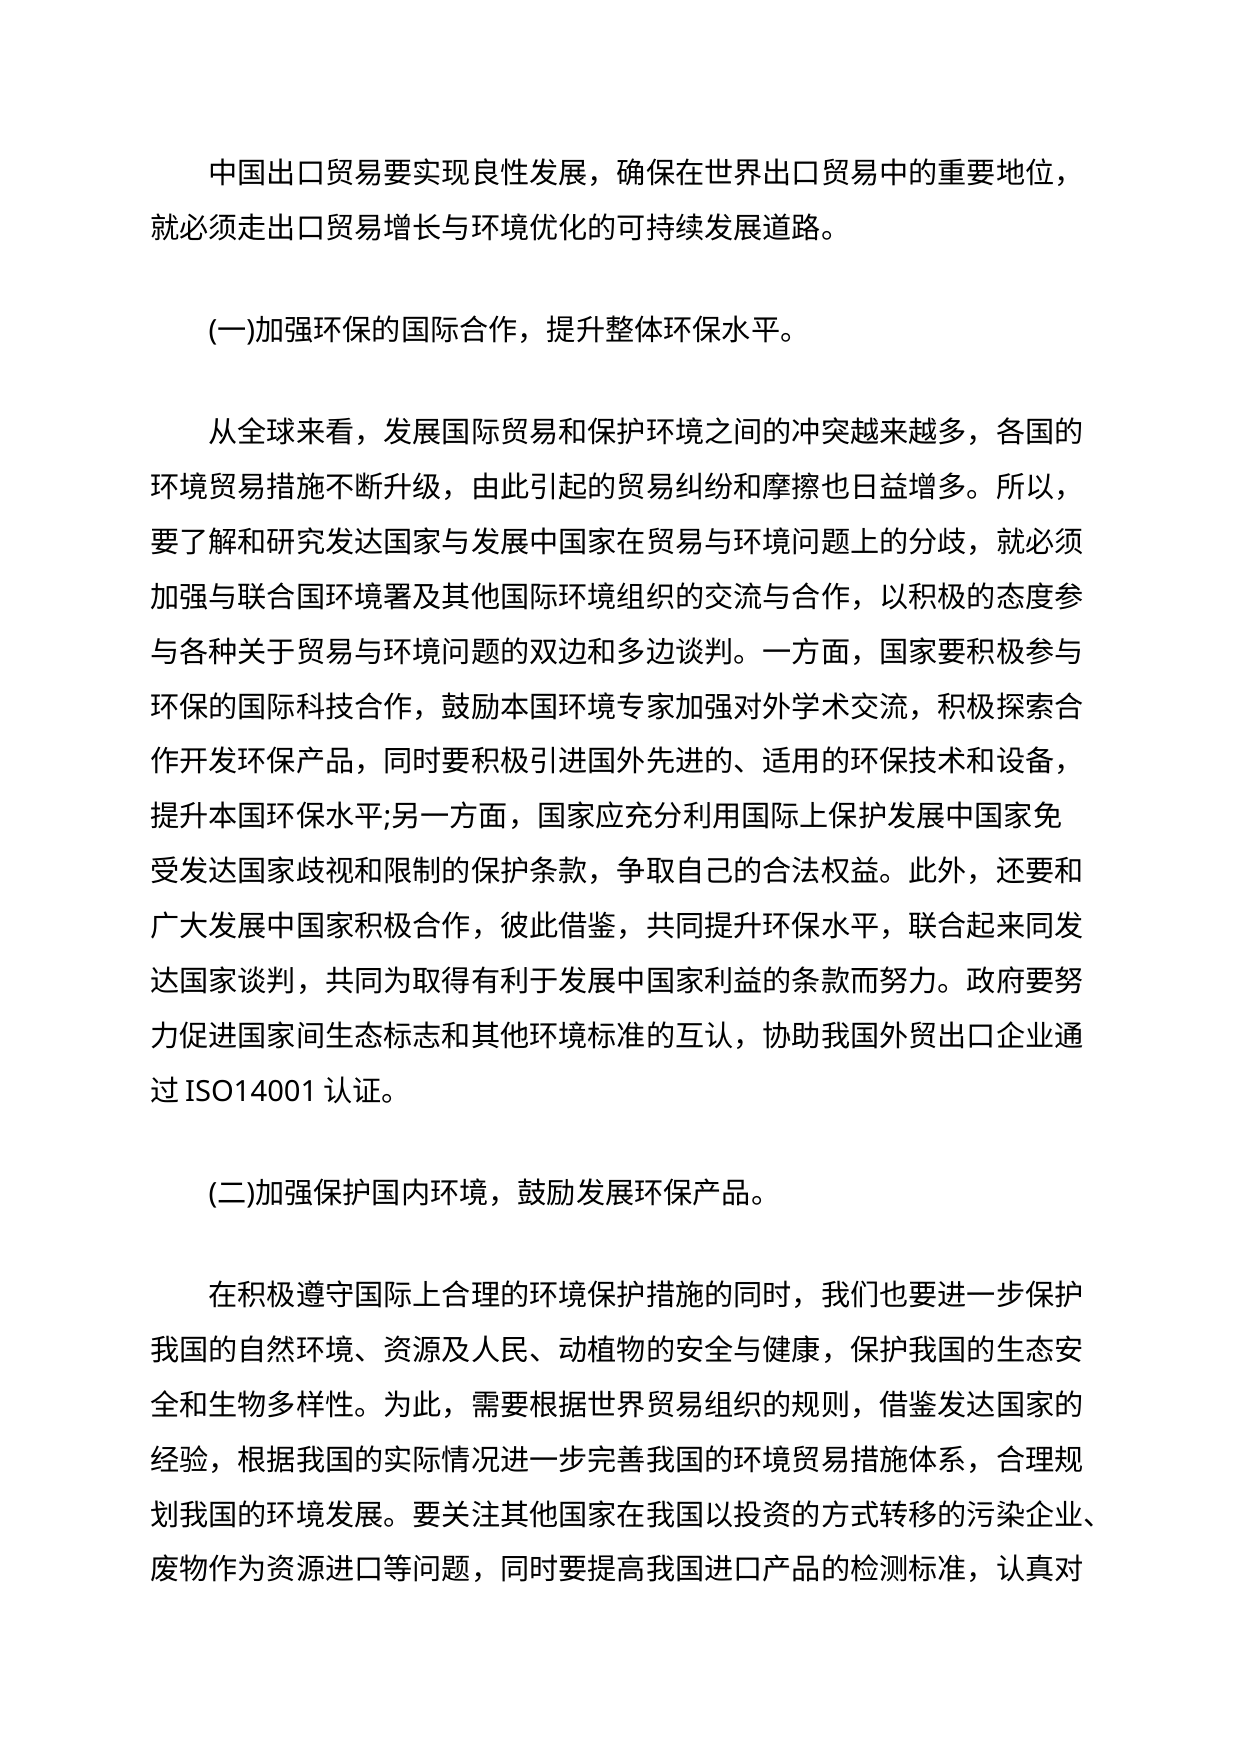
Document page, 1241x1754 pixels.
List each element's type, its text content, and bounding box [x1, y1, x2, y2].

text 中国出口贸易要实现良性发展，确保在世界出口贸易中的重要地位，就必须走出口贸易增长与环境优化的可持续发展道路。 [150, 150, 1090, 247]
text 从全球来看，发展国际贸易和保护环境之间的冲突越来越多，各国的环境贸易措施不断升级，由此引起的贸易纠纷和摩擦也日益增多。所以，要了解和研究发达国家与发展中国家在贸易与环境问题上的分歧，就必须加强与联合国环境署及其他国际环境组织的交流与合作，以积极的态度参与各种关于贸易与环境问题的双边和多边谈判。一方面，国家要积极参与环保的国际科技合作，鼓励本国环境专家加强对外学术交流，积极探索合作开发环保产品，同时要积极引进国外先进的、适用的环保技术和设备，提升本国环保水平;另一方面，国家应充分利用国际上保护发展中国家免受发达国家歧视和限制的保护条款，争取自己的合法权益。此外，还要和广大发展中国家积极合作，彼此借鉴，共同提升环保水平，联合起来同发达国家谈判，共同为取得有利于发展中国家利益的条款而努力。政府要努力促进国家间生态标志和其他环境标准的互认，协助我国外贸出口企业通过ISO14001认证。 [150, 409, 1090, 1110]
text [150, 1271, 1090, 1588]
text (二)加强保护国内环境，鼓励发展环保产品。 [150, 1169, 1090, 1212]
text (一)加强环保的国际合作，提升整体环保水平。 [150, 307, 1090, 349]
